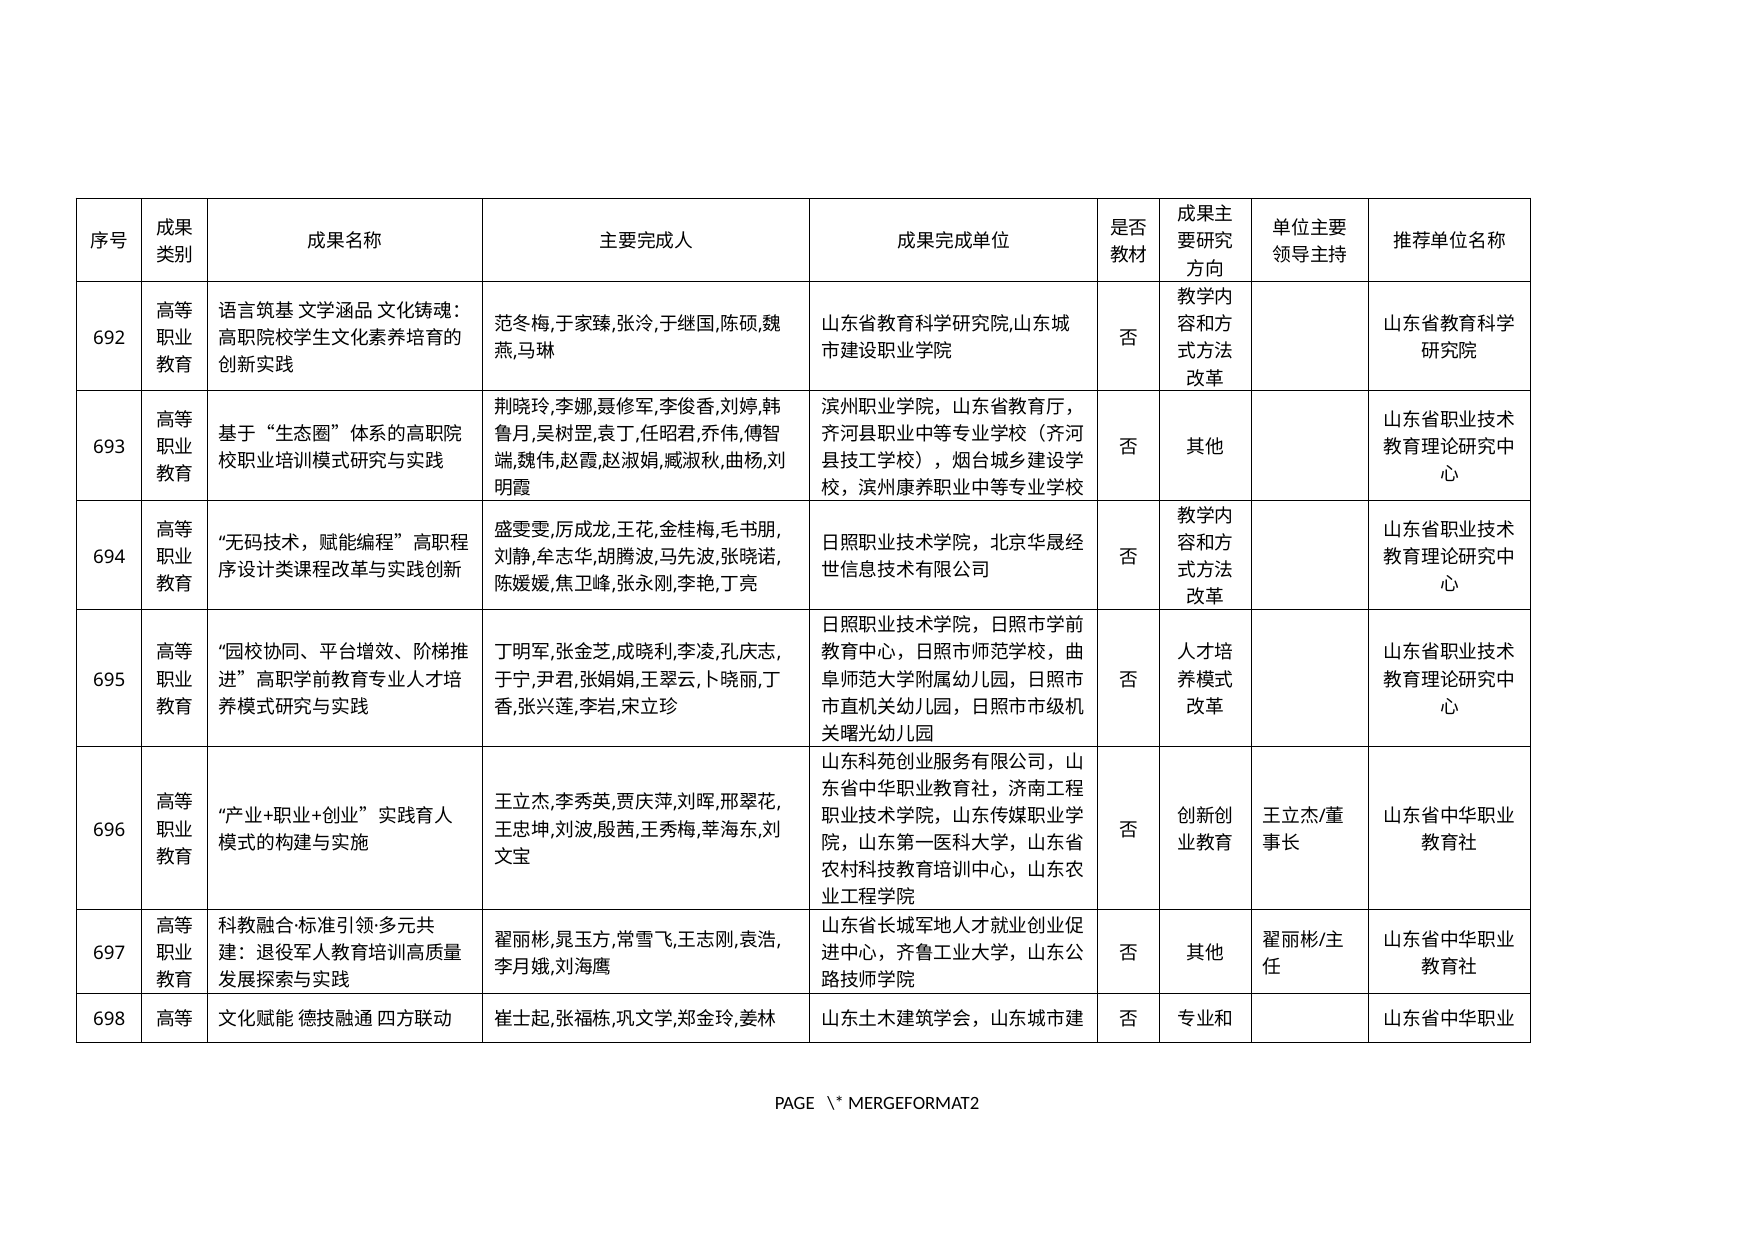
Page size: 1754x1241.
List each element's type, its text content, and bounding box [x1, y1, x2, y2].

table_header 主要完成人 [483, 199, 809, 281]
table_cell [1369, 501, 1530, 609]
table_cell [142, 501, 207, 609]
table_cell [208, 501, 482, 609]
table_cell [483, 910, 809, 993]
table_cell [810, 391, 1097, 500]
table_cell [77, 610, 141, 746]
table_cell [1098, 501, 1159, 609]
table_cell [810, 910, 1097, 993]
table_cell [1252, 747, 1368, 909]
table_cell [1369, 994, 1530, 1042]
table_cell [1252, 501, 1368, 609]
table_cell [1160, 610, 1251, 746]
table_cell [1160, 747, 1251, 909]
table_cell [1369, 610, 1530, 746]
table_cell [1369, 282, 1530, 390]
table_header 推荐单位名称 [1369, 199, 1530, 281]
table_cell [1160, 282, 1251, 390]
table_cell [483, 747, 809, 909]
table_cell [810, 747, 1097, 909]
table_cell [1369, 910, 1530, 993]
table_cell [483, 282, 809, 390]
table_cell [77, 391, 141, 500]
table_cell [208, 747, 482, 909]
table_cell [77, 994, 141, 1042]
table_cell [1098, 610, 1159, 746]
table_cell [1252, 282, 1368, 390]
table_header 是否教材 [1098, 199, 1159, 281]
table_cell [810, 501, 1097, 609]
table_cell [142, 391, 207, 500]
table_header 单位主要 领导主持 [1252, 199, 1368, 281]
table_header 成果类别 [142, 199, 207, 281]
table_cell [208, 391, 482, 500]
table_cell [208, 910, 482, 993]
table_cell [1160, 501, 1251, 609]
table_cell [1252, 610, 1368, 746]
table_header 成果完成单位 [810, 199, 1097, 281]
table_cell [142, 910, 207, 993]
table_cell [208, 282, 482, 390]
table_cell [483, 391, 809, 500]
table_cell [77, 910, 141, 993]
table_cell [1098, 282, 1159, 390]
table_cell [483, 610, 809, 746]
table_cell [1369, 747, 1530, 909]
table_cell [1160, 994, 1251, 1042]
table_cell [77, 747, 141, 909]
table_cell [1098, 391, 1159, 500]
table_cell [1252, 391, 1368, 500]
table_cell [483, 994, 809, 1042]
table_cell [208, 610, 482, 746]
table_header 序号 [77, 199, 141, 281]
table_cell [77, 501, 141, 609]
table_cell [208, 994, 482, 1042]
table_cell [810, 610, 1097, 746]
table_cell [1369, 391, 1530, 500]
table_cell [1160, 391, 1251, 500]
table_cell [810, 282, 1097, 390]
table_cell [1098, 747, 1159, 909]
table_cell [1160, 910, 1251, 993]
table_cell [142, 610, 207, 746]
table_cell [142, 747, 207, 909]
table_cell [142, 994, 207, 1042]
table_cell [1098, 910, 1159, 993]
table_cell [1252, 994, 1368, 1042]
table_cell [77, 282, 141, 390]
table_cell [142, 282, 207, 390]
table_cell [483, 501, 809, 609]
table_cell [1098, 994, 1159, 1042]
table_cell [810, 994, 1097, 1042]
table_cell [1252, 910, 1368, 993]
table_header 成果名称 [208, 199, 482, 281]
table_header 成果主要研究方向 [1160, 199, 1251, 281]
